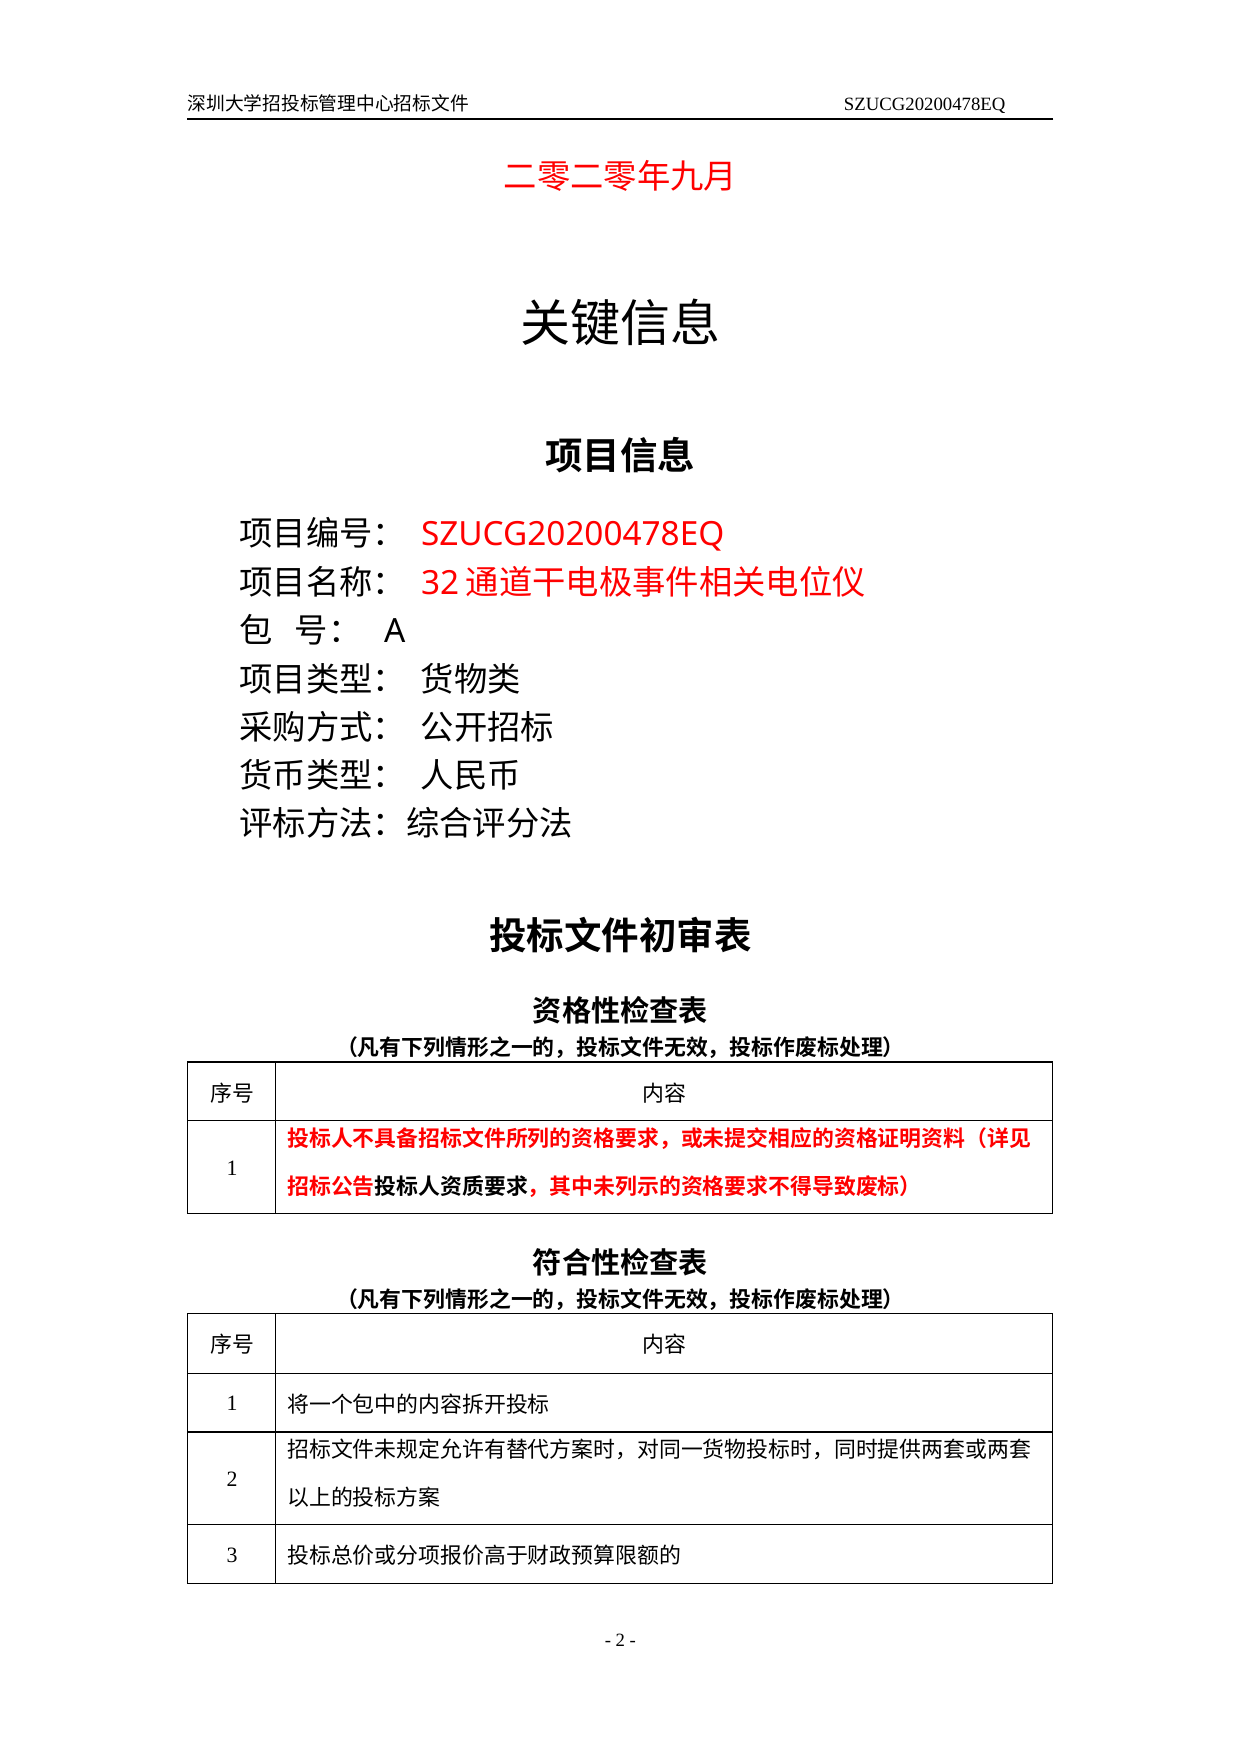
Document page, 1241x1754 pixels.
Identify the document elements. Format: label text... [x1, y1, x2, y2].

table_header 内容 [276, 1063, 1052, 1120]
text 采购方式： 公开招标 [187, 701, 1053, 749]
text 资格性检查表 [187, 987, 1053, 1030]
text （凡有下列情形之一的，投标文件无效，投标作废标处理） [187, 1030, 1053, 1061]
table_cell 投标总价或分项报价高于财政预算限额的 [276, 1525, 1052, 1583]
text 项目类型： 货物类 [187, 652, 1053, 701]
table_cell 1 [188, 1374, 275, 1431]
text 二零二零年九月 [187, 150, 1053, 198]
text 项目名称： 32通道干电极事件相关电位仪 [187, 556, 1053, 604]
subtitle 投标文件初审表 [187, 906, 1053, 960]
text 货币类型： 人民币 [187, 749, 1053, 797]
table_cell 投标人不具备招标文件所列的资格要求，或未提交相应的资格证明资料（详见招标公告投标人资质要求，其中未列示的资格要求不得导致废标） [276, 1121, 1052, 1213]
table_cell 将一个包中的内容拆开投标 [276, 1374, 1052, 1431]
table_cell 1 [188, 1121, 275, 1213]
table_cell 招标文件未规定允许有替代方案时，对同一货物投标时，同时提供两套或两套以上的投标方案 [276, 1433, 1052, 1524]
table_header 序号 [188, 1314, 275, 1372]
table_cell 3 [188, 1525, 275, 1583]
table_header 序号 [188, 1063, 275, 1120]
table_header 内容 [276, 1314, 1052, 1372]
text 评标方法： 综合评分法 [187, 797, 1053, 845]
text 包 号： A [187, 604, 1053, 652]
text 符合性检查表 [187, 1239, 1053, 1282]
table_cell 2 [188, 1433, 275, 1524]
subtitle 关键信息 [187, 283, 1053, 355]
subtitle 项目信息 [187, 426, 1053, 480]
text （凡有下列情形之一的，投标文件无效，投标作废标处理） [187, 1282, 1053, 1313]
text 项目编号： SZUCG20200478EQ [187, 507, 1053, 556]
